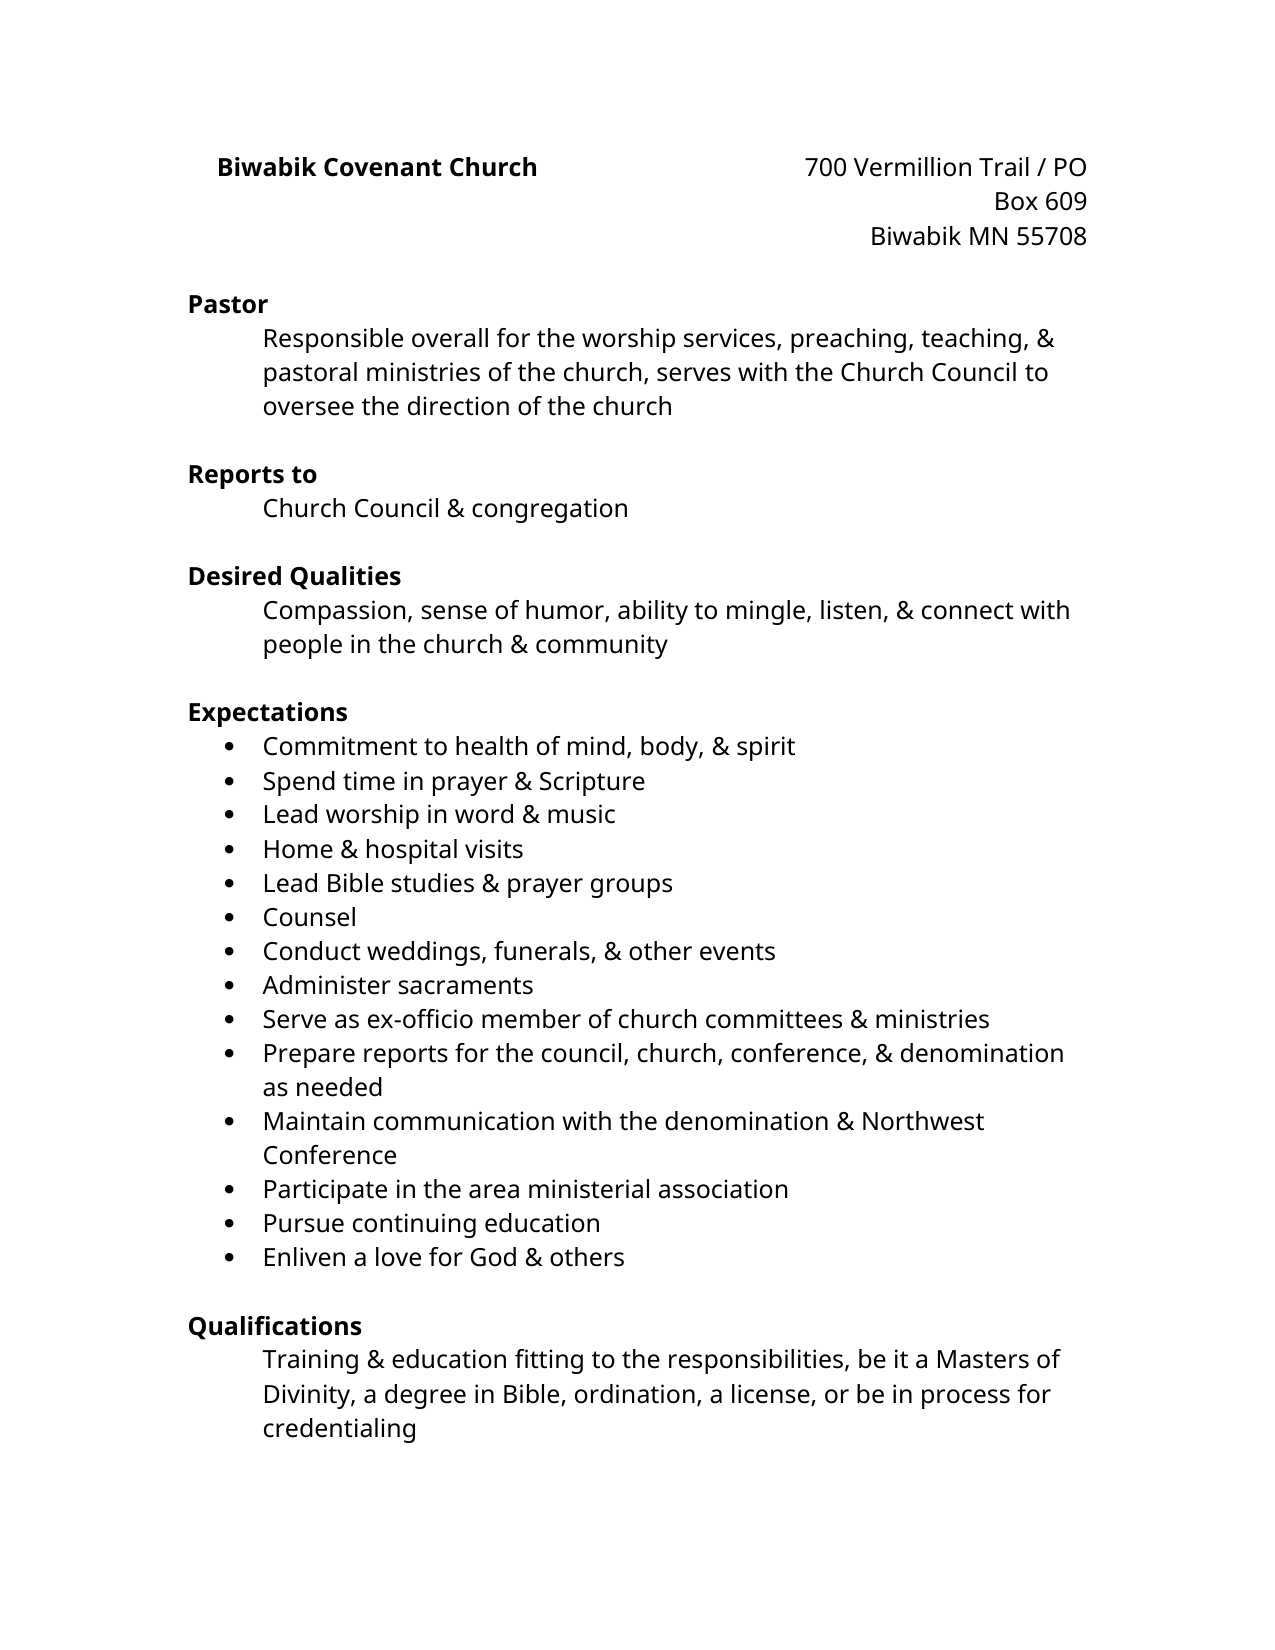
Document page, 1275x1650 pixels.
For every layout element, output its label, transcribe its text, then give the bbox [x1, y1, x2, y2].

list Lead Bible studies & prayer groups [225, 865, 1087, 899]
list Serve as ex-officio member of church committees & ministries [225, 1002, 1087, 1036]
list Pursue continuing education [225, 1206, 1087, 1240]
text Expectations [187, 695, 1087, 729]
list Home & hospital visits [225, 831, 1087, 865]
text Qualifications [187, 1308, 1087, 1342]
list Counsel [225, 899, 1087, 933]
text Biwabik Covenant Church 700 Vermillion Trail / PO Box 609 [187, 150, 1087, 218]
text Biwabik MN 55708 [187, 218, 1087, 252]
text Desired Qualities [187, 559, 1087, 593]
list Administer sacraments [225, 967, 1087, 1002]
list Lead worship in word & music [225, 797, 1087, 831]
list Prepare reports for the council, church, conference, & denomination as needed [225, 1036, 1087, 1104]
text Reports to [187, 457, 1087, 491]
list Compassion, sense of humor, ability to mingle, listen, & connect with people in the church & community [262, 593, 1087, 661]
list Training & education fitting to the responsibilities, be it a Masters of Divinity, a degree in Bible, ordination, a license, or be in process for credentialing [262, 1342, 1087, 1444]
list Spend time in prayer & Scripture [225, 763, 1087, 797]
list Enliven a love for God & others [225, 1240, 1087, 1274]
text Pastor [187, 286, 1087, 320]
list Maintain communication with the denomination & Northwest Conference [225, 1104, 1087, 1172]
list Conduct weddings, funerals, & other events [225, 933, 1087, 967]
list Commitment to health of mind, body, & spirit [225, 729, 1087, 763]
list Church Council & congregation [262, 491, 1087, 525]
list Participate in the area ministerial association [225, 1172, 1087, 1206]
list Responsible overall for the worship services, preaching, teaching, & pastoral ministries of the church, serves with the Church Council to oversee the direction of the church [262, 320, 1087, 422]
